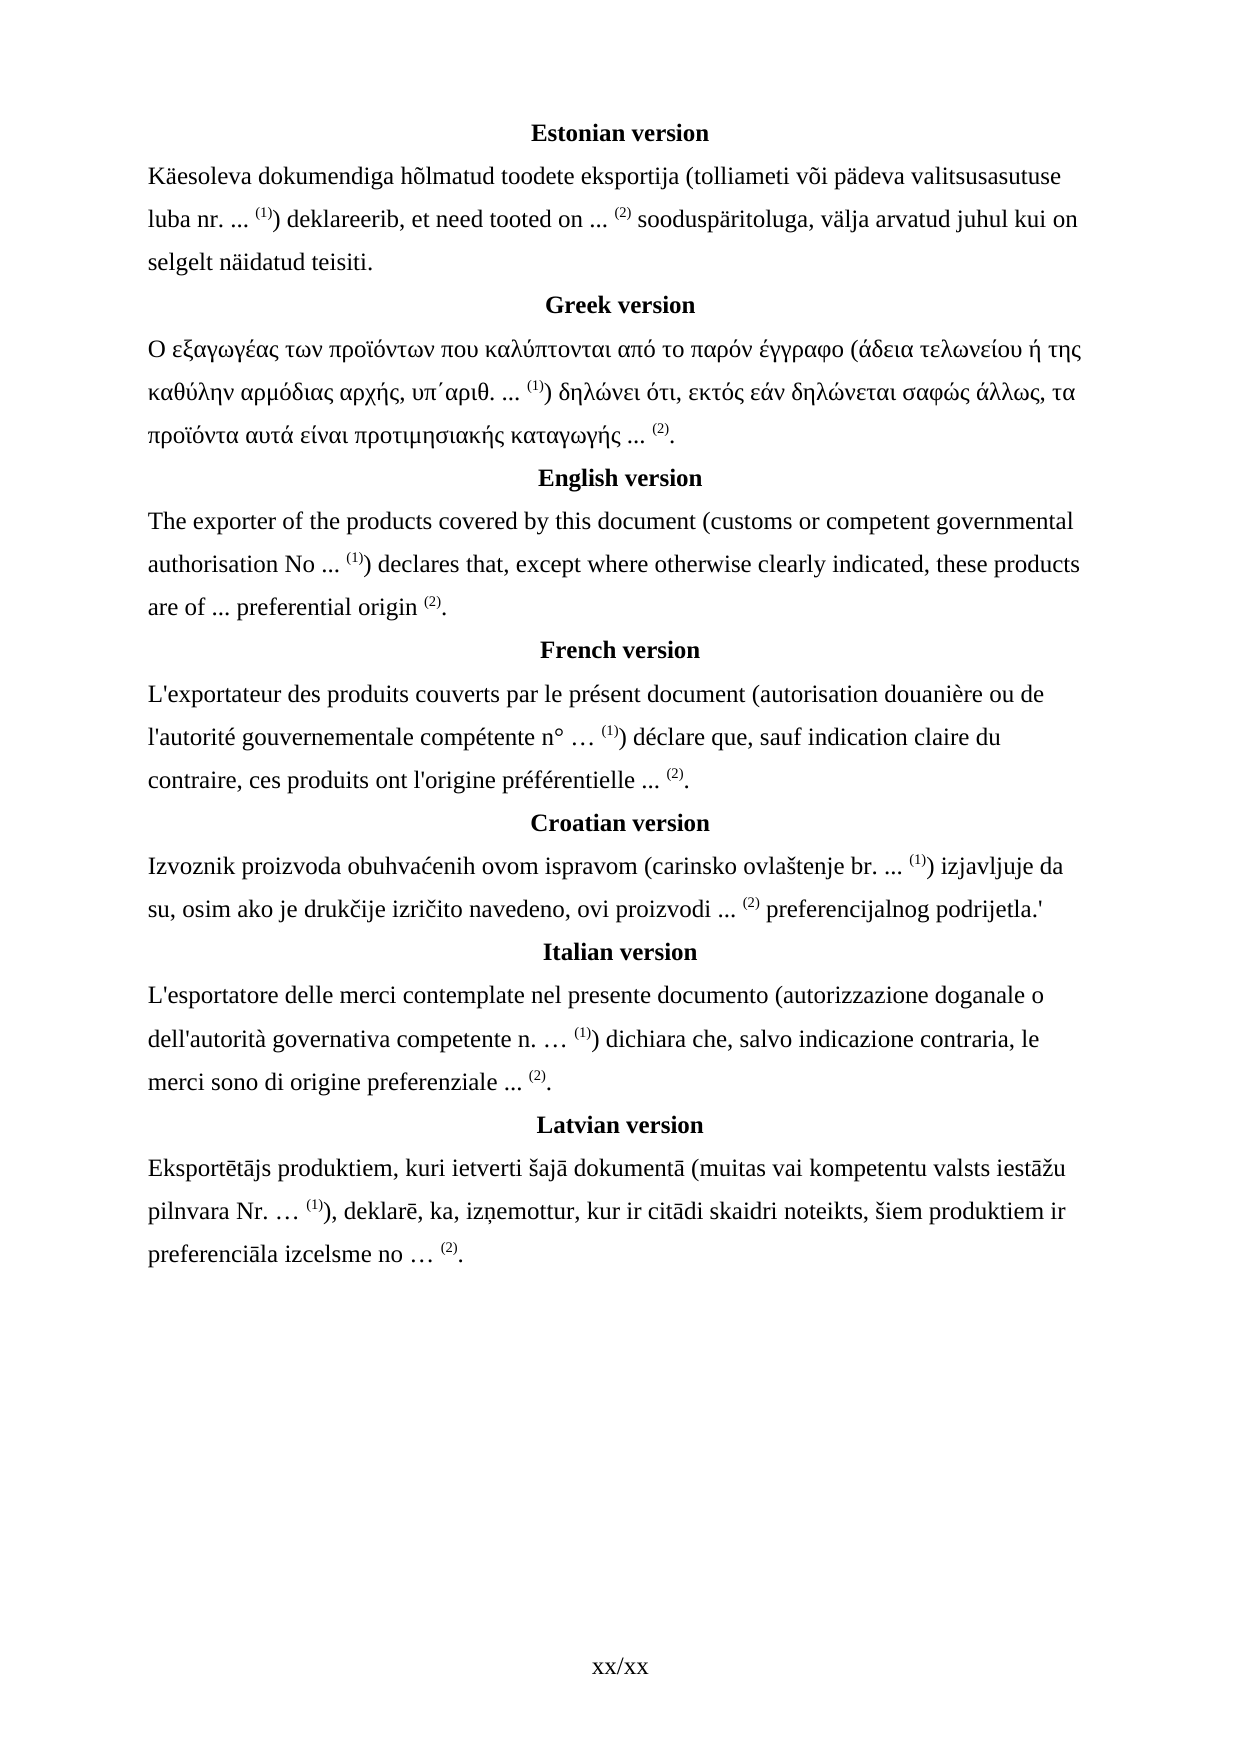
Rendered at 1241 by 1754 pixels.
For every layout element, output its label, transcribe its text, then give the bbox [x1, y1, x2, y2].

text Greek version [148, 291, 1093, 319]
text French version [148, 636, 1093, 664]
text English version [148, 463, 1093, 492]
text Käesoleva dokumendiga hõlmatud toodete eksportija (tolliameti või pädeva valitsusasutuse luba nr. ... (1)) deklareerib, et need tooted on ... (2) sooduspäritoluga, välja arvatud juhul kui on selgelt näidatud teisiti. [148, 161, 1093, 276]
text Estonian version [148, 118, 1093, 147]
text L'exportateur des produits couverts par le présent document (autorisation douanière ou de l'autorité gouvernementale compétente n° … (1)) déclare que, sauf indication claire du contraire, ces produits ont l'origine préférentielle ... (2). [148, 679, 1093, 794]
text Latvian version [148, 1110, 1093, 1139]
text The exporter of the products covered by this document (customs or competent governmental authorisation No ... (1)) declares that, except where otherwise clearly indicated, these products are of ... preferential origin (2). [148, 506, 1093, 621]
text Ο εξαγωγέας των προϊόντων που καλύπτονται από το παρόν έγγραφο (άδεια τελωνείου ή της καθύλην αρμόδιας αρχής, υπ΄αριθ. ... (1)) δηλώνει ότι, εκτός εάν δηλώνεται σαφώς άλλως, τα προϊόντα αυτά είναι προτιμησιακής καταγωγής ... (2). [148, 334, 1093, 449]
text Izvoznik proizvoda obuhvaćenih ovom ispravom (carinsko ovlaštenje br. ... (1)) izjavljuje da su, osim ako je drukčije izričito navedeno, ovi proizvodi ... (2) preferencijalnog podrijetla.' [148, 851, 1093, 923]
text Italian version [148, 937, 1093, 966]
text Croatian version [148, 808, 1093, 837]
text L'esportatore delle merci contemplate nel presente documento (autorizzazione doganale o dell'autorità governativa competente n. … (1)) dichiara che, salvo indicazione contraria, le merci sono di origine preferenziale ... (2). [148, 981, 1093, 1096]
text Eksportētājs produktiem, kuri ietverti šajā dokumentā (muitas vai kompetentu valsts iestāžu pilnvara Nr. … (1)), deklarē, ka, izņemottur, kur ir citādi skaidri noteikts, šiem produktiem ir preferenciāla izcelsme no … (2). [148, 1153, 1093, 1268]
